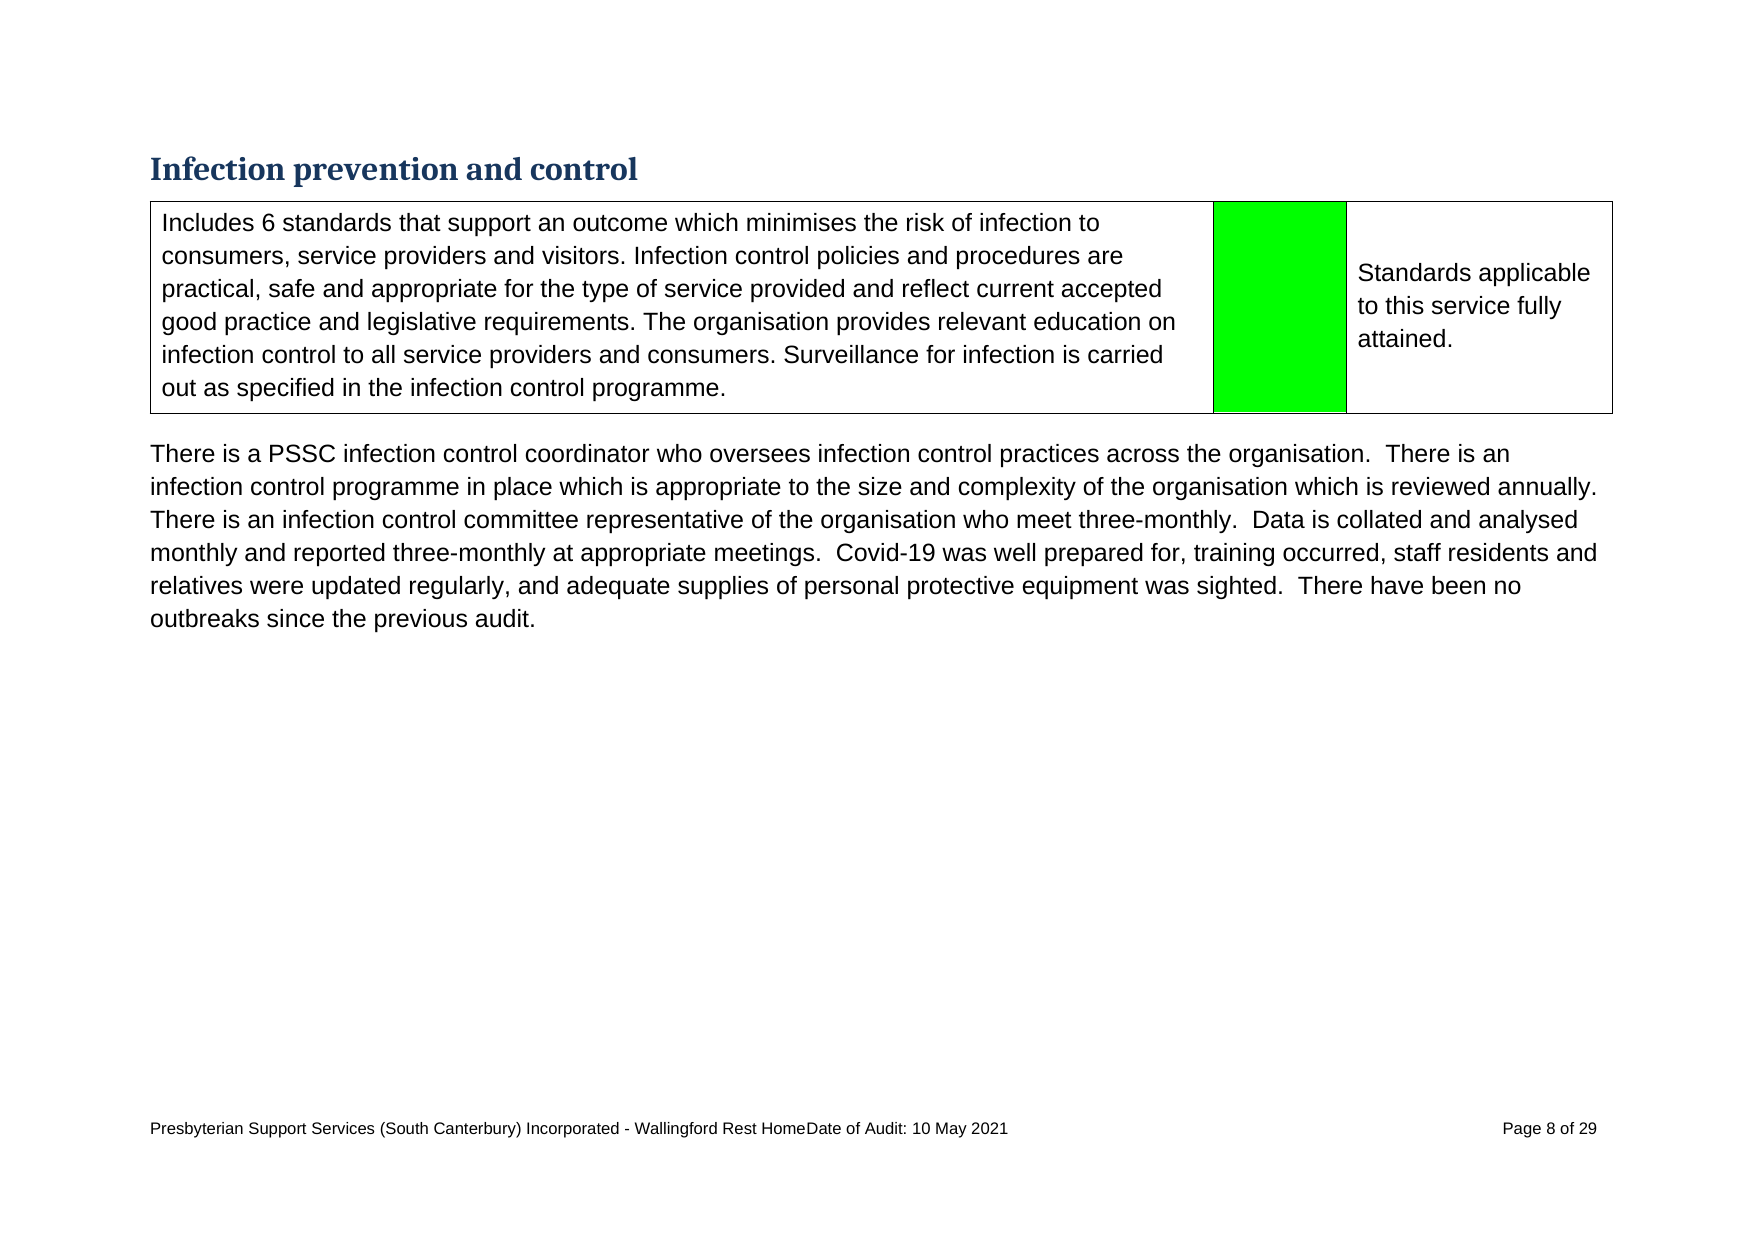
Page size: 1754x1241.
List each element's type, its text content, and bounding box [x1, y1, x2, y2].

text There is a PSSC infection control coordinator who oversees infection control practices across the organisation. There is an infection control programme in place which is appropriate to the size and complexity of the organisation which is reviewed annually. There is an infection control committee representative of the organisation who meet three-monthly. Data is collated and analysed monthly and reported three-monthly at appropriate meetings. Covid-19 was well prepared for, training occurred, staff residents and relatives were updated regularly, and adequate supplies of personal protective equipment was sighted. There have been no outbreaks since the previous audit. [150, 438, 1604, 632]
table_header Includes 6 standards that support an outcome which minimises the risk of infection to consumers, service providers and visitors. Infection control policies and procedures are practical, safe and appropriate for the type of service provided and reflect current accepted good practice and legislative requirements. The organisation provides relevant education on infection control to all service providers and consumers. Surveillance for infection is carried out as specified in the infection control programme. [151, 202, 1213, 412]
table_header [1214, 202, 1346, 412]
subtitle Infection prevention and control [150, 150, 1604, 188]
table_header Standards applicable to this service fully attained. [1347, 202, 1612, 412]
